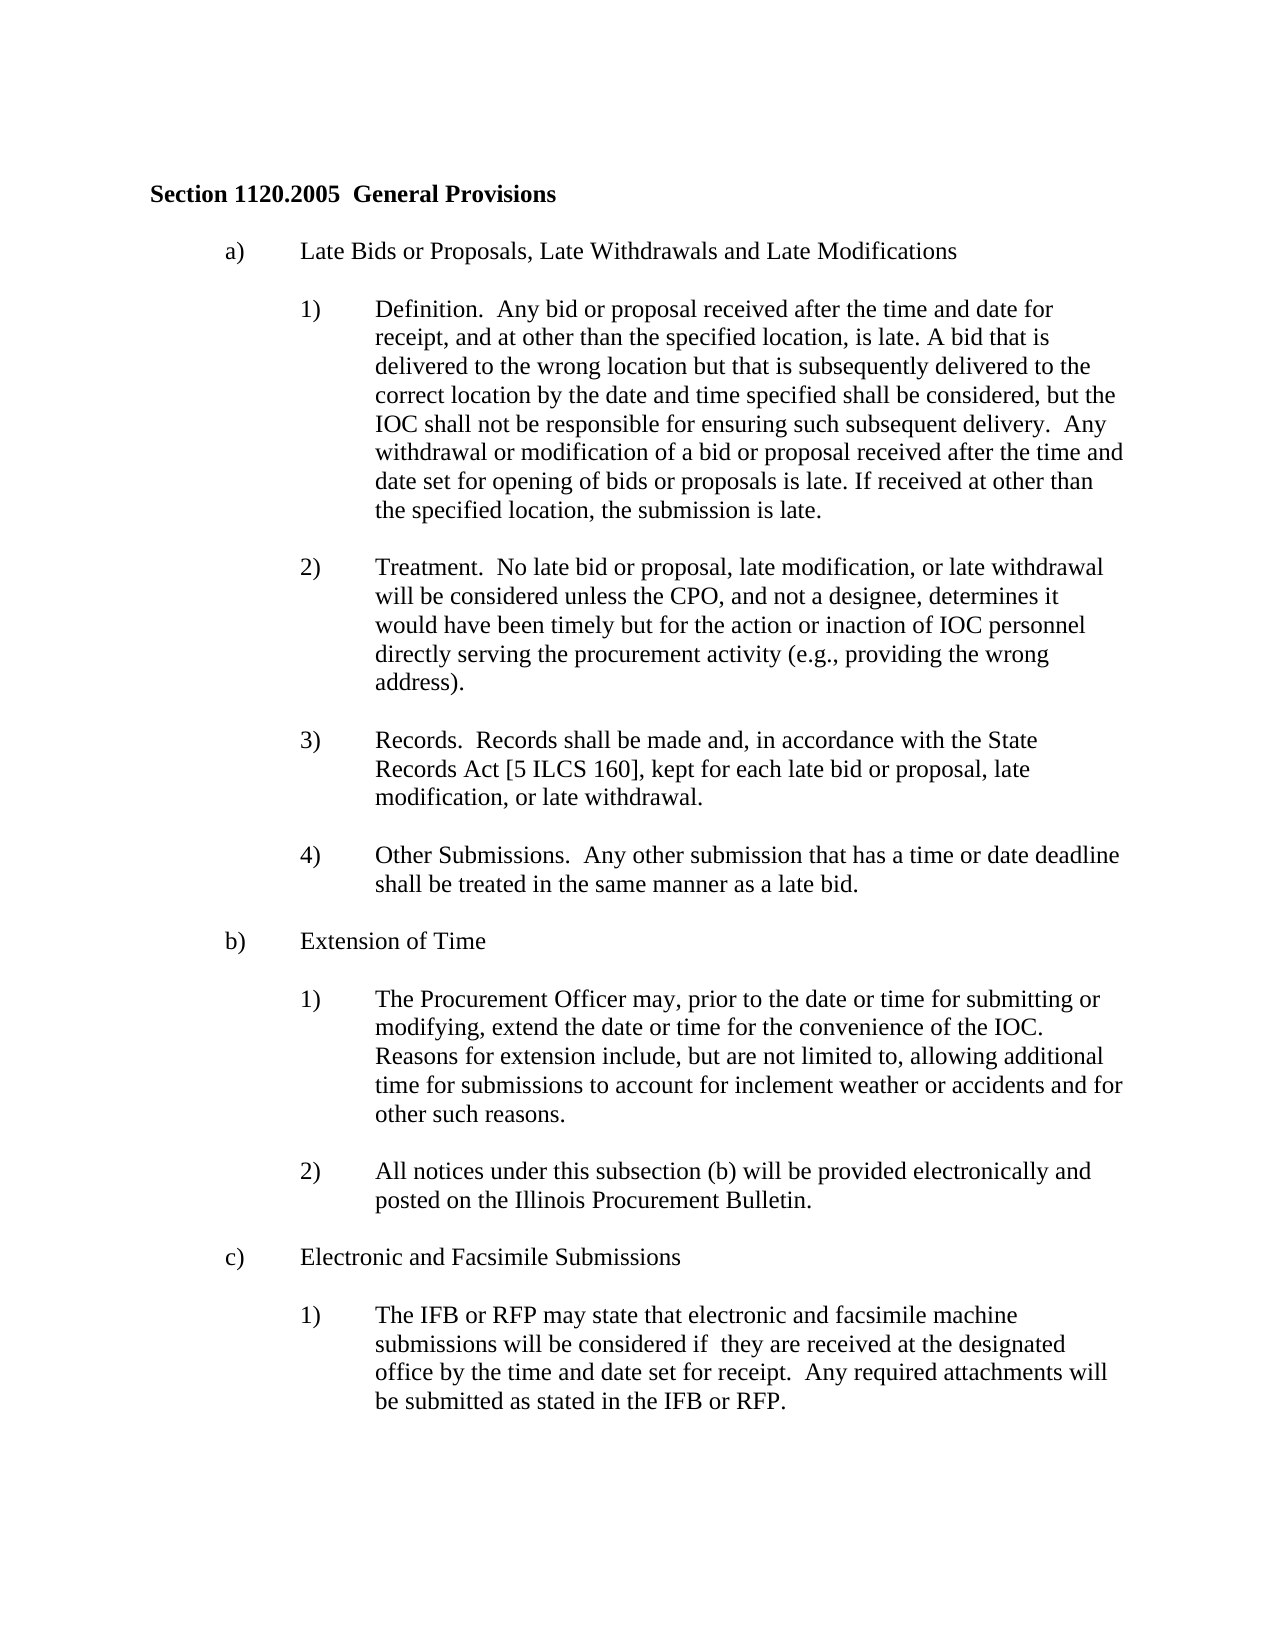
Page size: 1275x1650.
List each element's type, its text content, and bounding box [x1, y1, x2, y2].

text 2) Treatment. No late bid or proposal, late modification, or late withdrawal will be considered unless the CPO, and not a designee, determines it would have been timely but for the action or inaction of IOC personnel directly serving the procurement activity (e.g., providing the wrong address). [300, 552, 1125, 696]
text a) Late Bids or Proposals, Late Withdrawals and Late Modifications [225, 236, 1125, 265]
text 1) The Procurement Officer may, prior to the date or time for submitting or modifying, extend the date or time for the convenience of the IOC. Reasons for extension include, but are not limited to, allowing additional time for submissions to account for inclement weather or accidents and for other such reasons. [300, 984, 1125, 1127]
text 1) Definition. Any bid or proposal received after the time and date for receipt, and at other than the specified location, is late. A bid that is delivered to the wrong location but that is subsequently delivered to the correct location by the date and time specified shall be considered, but the IOC shall not be responsible for ensuring such subsequent delivery. Any withdrawal or modification of a bid or proposal received after the time and date set for opening of bids or proposals is late. If received at other than the specified location, the submission is late. [300, 294, 1125, 524]
text b) Extension of Time [225, 926, 1125, 955]
text 1) The IFB or RFP may state that electronic and facsimile machine submissions will be considered if they are received at the designated office by the time and date set for receipt. Any required attachments will be submitted as stated in the IFB or RFP. [300, 1300, 1125, 1415]
text 2) All notices under this subsection (b) will be provided electronically and posted on the Illinois Procurement Bulletin. [300, 1156, 1125, 1214]
text Section 1120.2005 General Provisions [150, 179, 1125, 207]
text 4) Other Submissions. Any other submission that has a time or date deadline shall be treated in the same manner as a late bid. [300, 840, 1125, 897]
text 3) Records. Records shall be made and, in accordance with the State Records Act [5 ILCS 160], kept for each late bid or proposal, late modification, or late withdrawal. [300, 725, 1125, 811]
text c) Electronic and Facsimile Submissions [225, 1242, 1125, 1271]
